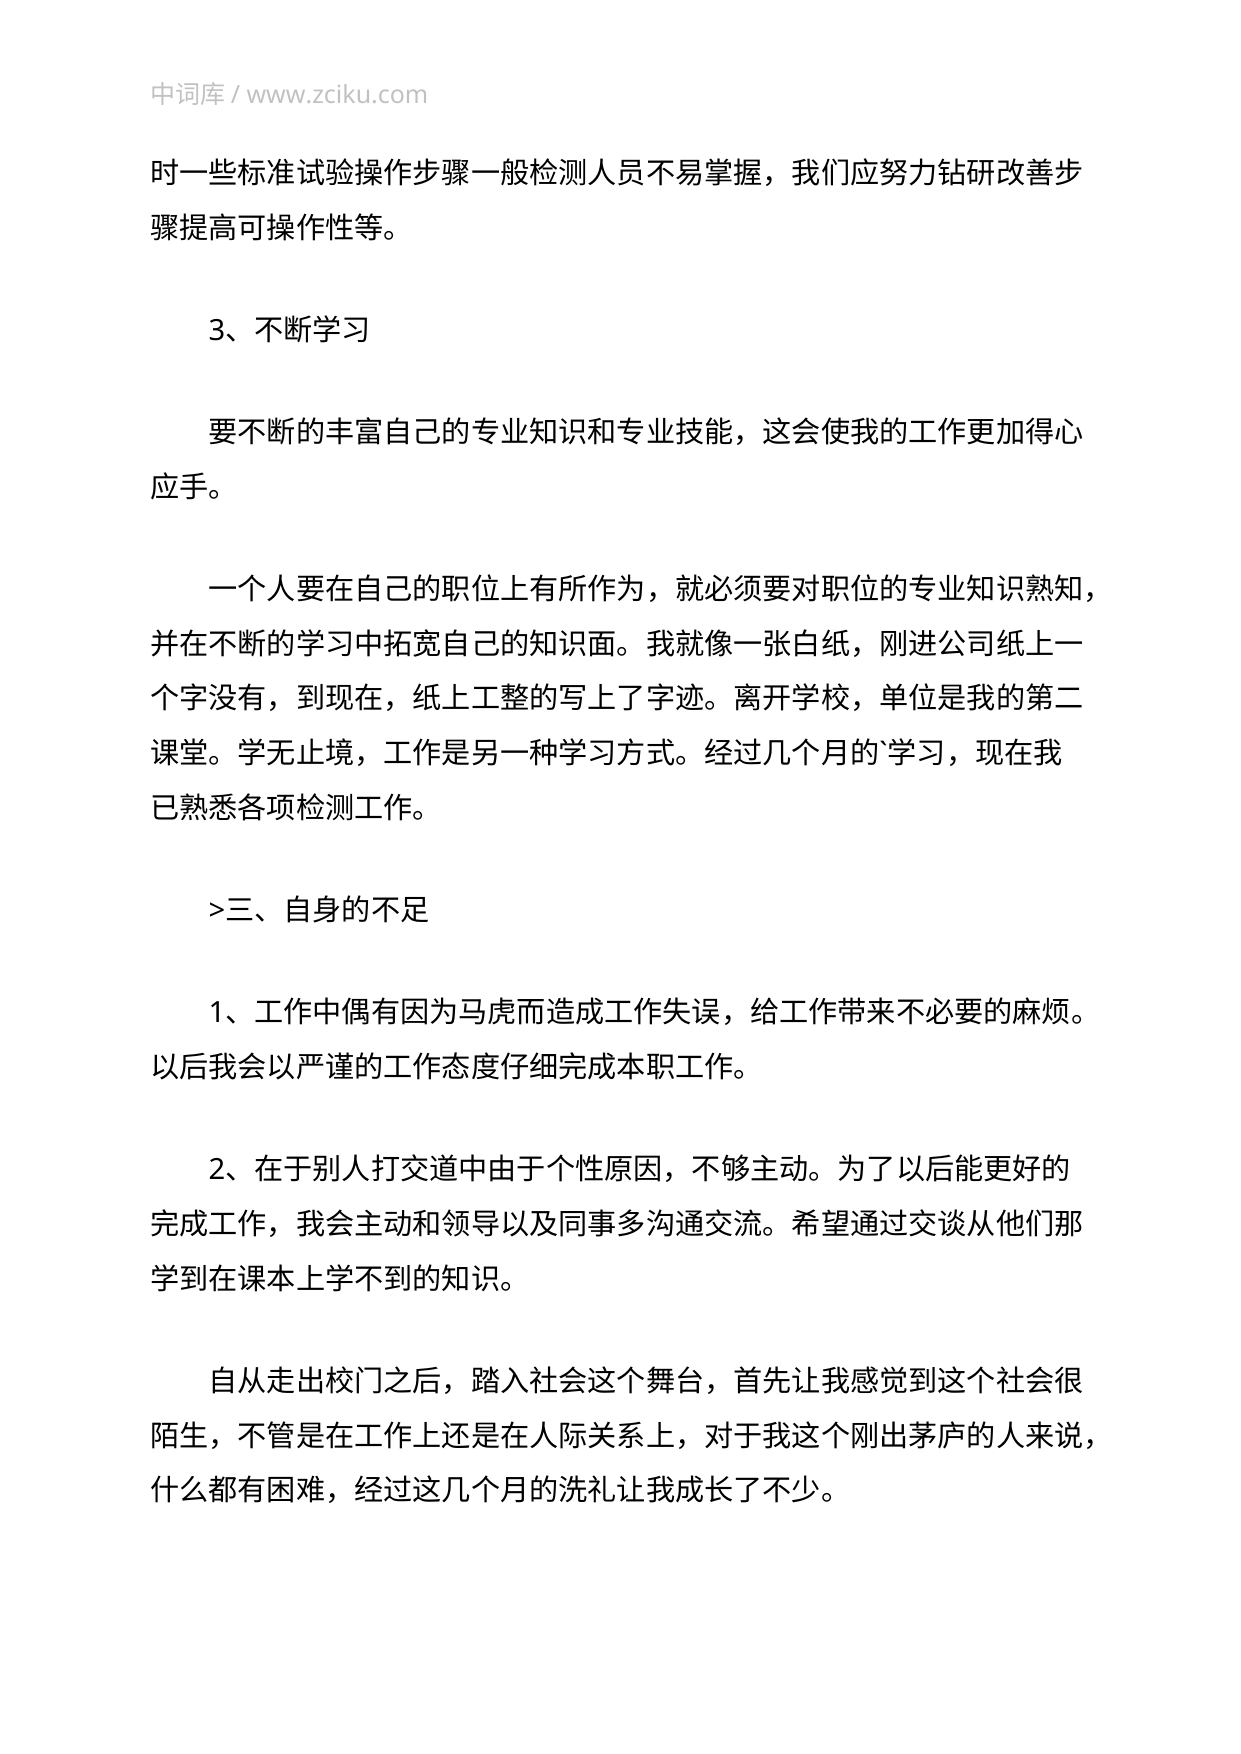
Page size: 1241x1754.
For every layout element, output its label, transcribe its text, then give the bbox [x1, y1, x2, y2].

text 要不断的丰富自己的专业知识和专业技能，这会使我的工作更加得心应手。 [150, 409, 1090, 506]
text >三、自身的不足 [150, 887, 1090, 929]
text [150, 150, 1090, 247]
text 自从走出校门之后，踏入社会这个舞台，首先让我感觉到这个社会很陌生，不管是在工作上还是在人际关系上，对于我这个刚出茅庐的人来说，什么都有困难，经过这几个月的洗礼让我成长了不少。 [150, 1357, 1090, 1509]
text 3、不断学习 [150, 307, 1090, 349]
text 1、工作中偶有因为马虎而造成工作失误，给工作带来不必要的麻烦。以后我会以严谨的工作态度仔细完成本职工作。 [150, 989, 1090, 1086]
text 2、在于别人打交道中由于个性原因，不够主动。为了以后能更好的完成工作，我会主动和领导以及同事多沟通交流。希望通过交谈从他们那学到在课本上学不到的知识。 [150, 1146, 1090, 1298]
text 一个人要在自己的职位上有所作为，就必须要对职位的专业知识熟知，并在不断的学习中拓宽自己的知识面。我就像一张白纸，刚进公司纸上一个字没有，到现在，纸上工整的写上了字迹。离开学校，单位是我的第二课堂。学无止境，工作是另一种学习方式。经过几个月的`学习，现在我已熟悉各项检测工作。 [150, 565, 1090, 827]
